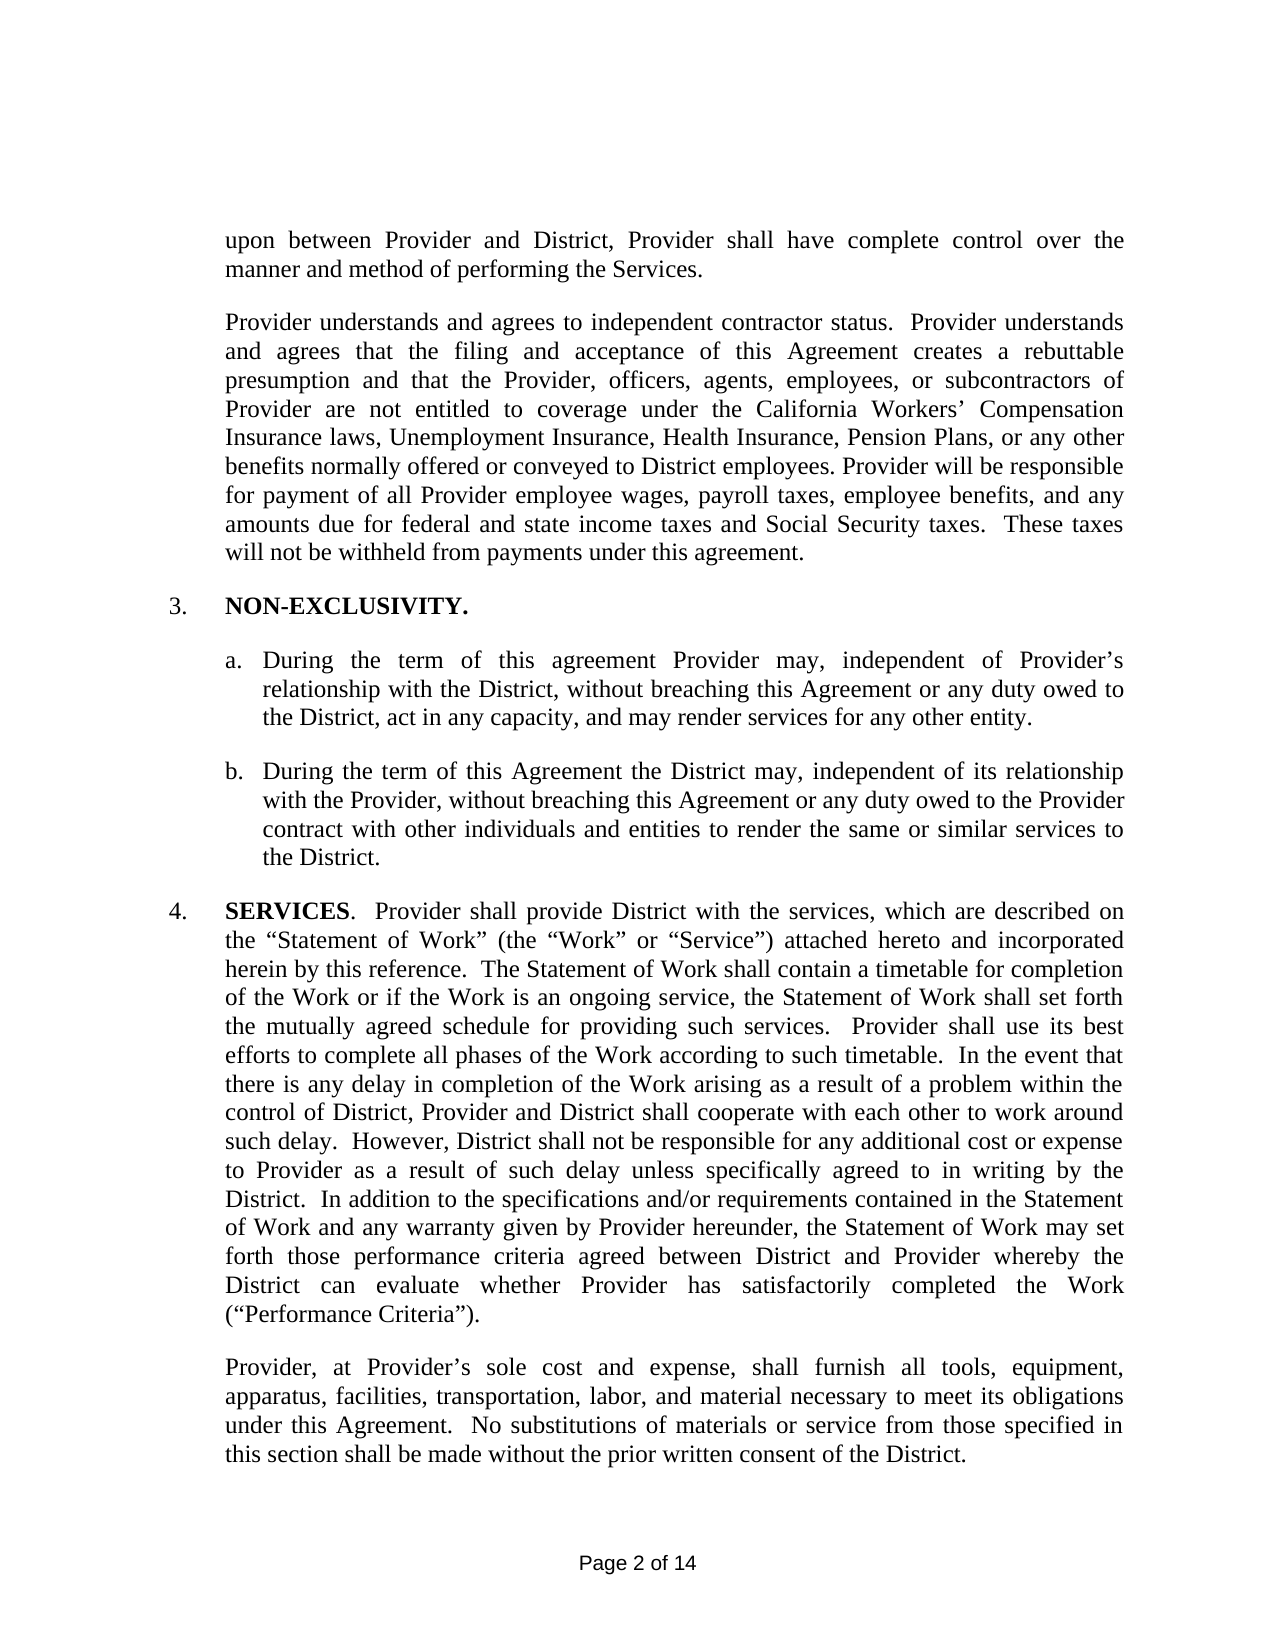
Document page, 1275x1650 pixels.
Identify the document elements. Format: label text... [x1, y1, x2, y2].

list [187, 225, 1125, 282]
list NON-EXCLUSIVITY. [187, 591, 1125, 620]
text Provider understands and agrees to independent contractor status. Provider understands and agrees that the filing and acceptance of this Agreement creates a rebuttable presumption and that the Provider, officers, agents, employees, or subcontractors of Provider are not entitled to coverage under the California Workers’ Compensation Insurance laws, Unemployment Insurance, Health Insurance, Pension Plans, or any other benefits normally offered or conveyed to District employees. Provider will be responsible for payment of all Provider employee wages, payroll taxes, employee benefits, and any amounts due for federal and state income taxes and Social Security taxes. These taxes will not be withheld from payments under this agreement. [225, 307, 1125, 566]
list During the term of this Agreement the District may, independent of its relationship with the Provider, without breaching this Agreement or any duty owed to the Provider contract with other individuals and entities to render the same or similar services to the District. [225, 756, 1125, 871]
text Provider, at Provider’s sole cost and expense, shall furnish all tools, equipment, apparatus, facilities, transportation, labor, and material necessary to meet its obligations under this Agreement. No substitutions of materials or service from those specified in this section shall be made without the prior written consent of the District. [225, 1352, 1125, 1467]
list SERVICES. Provider shall provide District with the services, which are described on the “Statement of Work” (the “Work” or “Service”) attached hereto and incorporated herein by this reference. The Statement of Work shall contain a timetable for completion of the Work or if the Work is an ongoing service, the Statement of Work shall set forth the mutually agreed schedule for providing such services. Provider shall use its best efforts to complete all phases of the Work according to such timetable. In the event that there is any delay in completion of the Work arising as a result of a problem within the control of District, Provider and District shall cooperate with each other to work around such delay. However, District shall not be responsible for any additional cost or expense to Provider as a result of such delay unless specifically agreed to in writing by the District. In addition to the specifications and/or requirements contained in the Statement of Work and any warranty given by Provider hereunder, the Statement of Work may set forth those performance criteria agreed between District and Provider whereby the District can evaluate whether Provider has satisfactorily completed the Work (“Performance Criteria”). [187, 896, 1125, 1327]
list During the term of this agreement Provider may, independent of Provider’s relationship with the District, without breaching this Agreement or any duty owed to the District, act in any capacity, and may render services for any other entity. [225, 645, 1125, 731]
